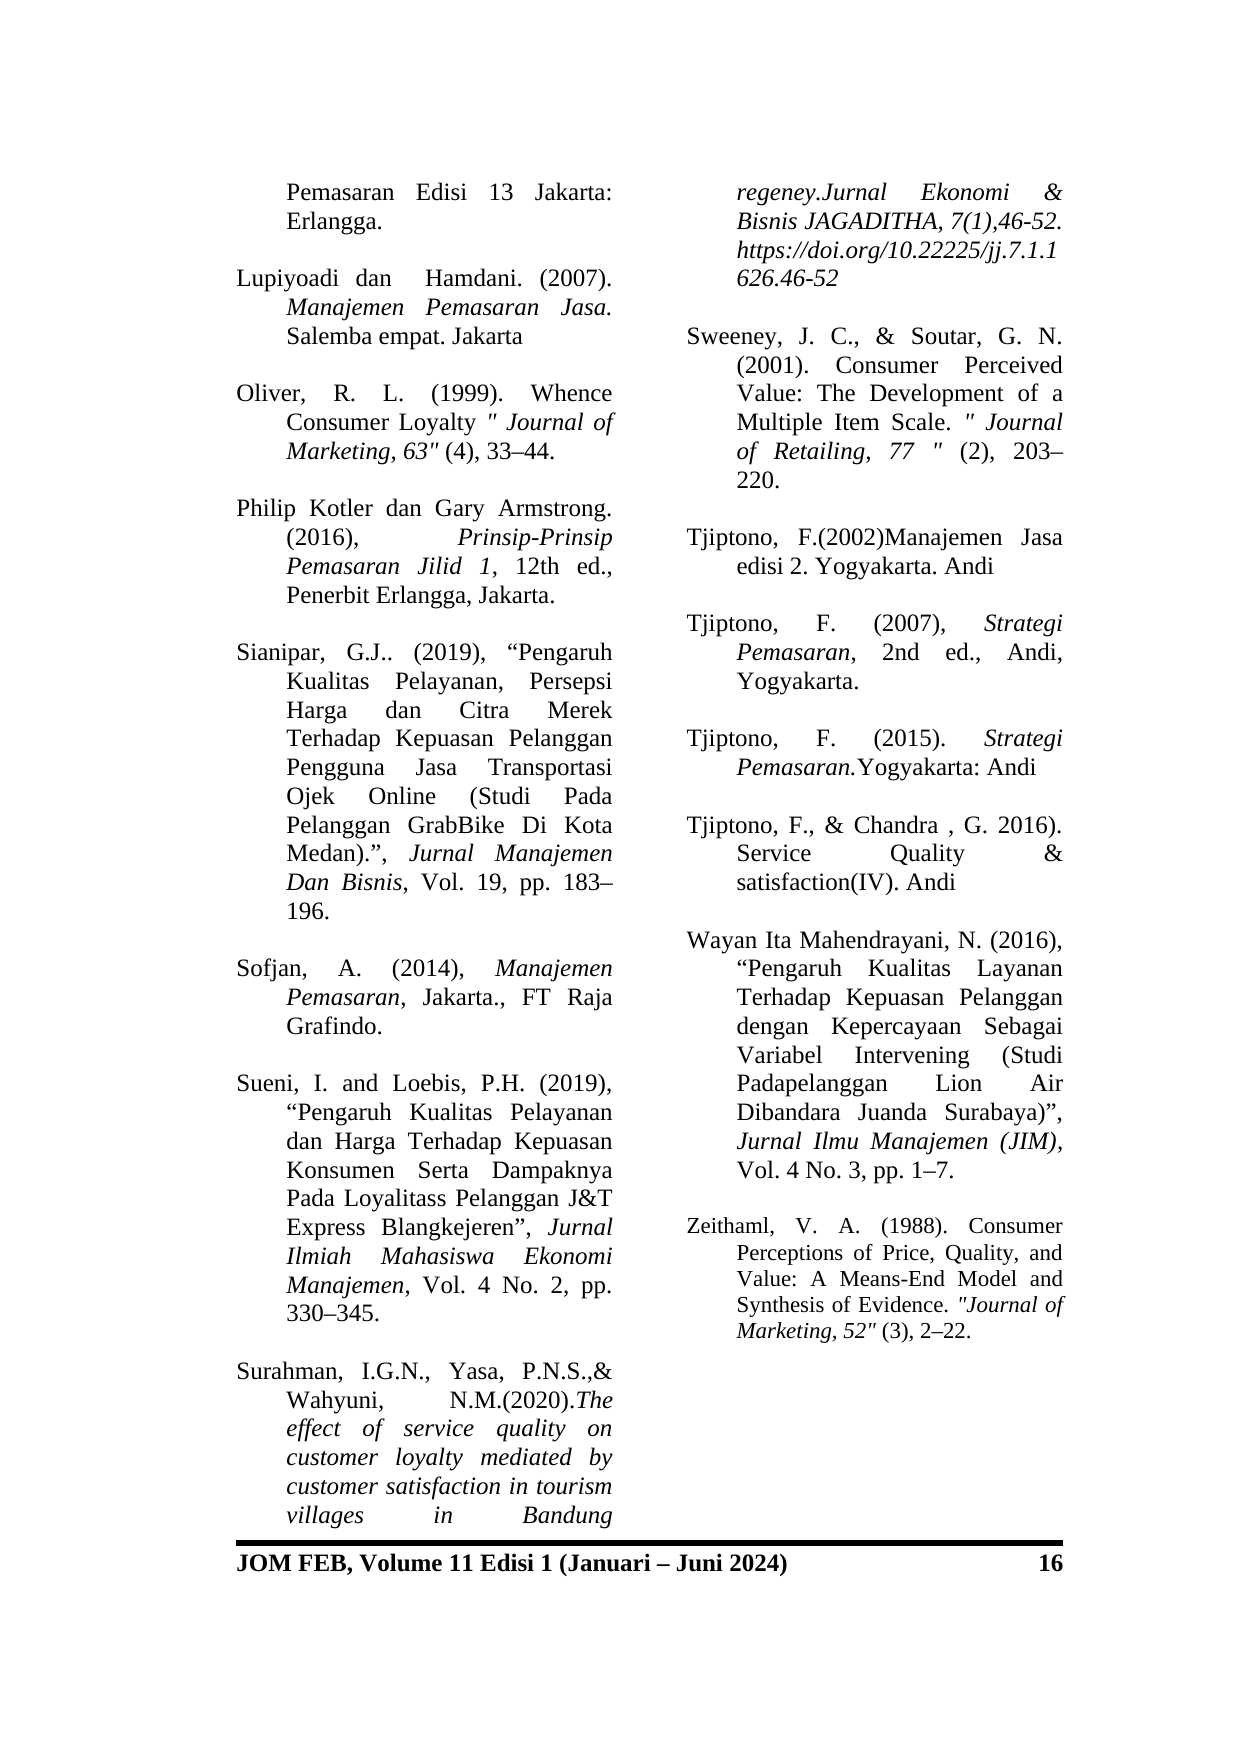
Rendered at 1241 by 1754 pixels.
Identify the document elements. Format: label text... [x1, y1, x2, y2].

text Surahman, I.G.N., Yasa, P.N.S.,& Wahyuni, N.M.(2020).The effect of service quality on customer loyalty mediated by customer satisfaction in tourism villages in Bandung regeney.Jurnal Ekonomi & Bisnis JAGADITHA, 7(1),46-52. https://doi.org/10.22225/jj.7.1.1626.46-52 [236, 1356, 613, 1528]
text Sweeney, J. C., & Soutar, G. N. (2001). Consumer Perceived Value: The Development of a Multiple Item Scale. " Journal of Retailing, 77 " (2), 203– 220. [686, 321, 1063, 493]
text Lupiyoadi dan Hamdani. (2007). Manajemen Pemasaran Jasa. Salemba empat. Jakarta [236, 263, 613, 350]
text Tjiptono, F.(2002)Manajemen Jasa edisi 2. Yogyakarta. Andi [686, 522, 1063, 580]
text Sianipar, G.J.. (2019), “Pengaruh Kualitas Pelayanan, Persepsi Harga dan Citra Merek Terhadap Kepuasan Pelanggan Pengguna Jasa Transportasi Ojek Online (Studi Pada Pelanggan GrabBike Di Kota Medan).”, Jurnal Manajemen Dan Bisnis, Vol. 19, pp. 183–196. [236, 637, 613, 925]
text Sofjan, A. (2014), Manajemen Pemasaran, Jakarta., FT Raja Grafindo. [236, 953, 613, 1040]
text Philip Kotler dan Gary Armstrong. (2016), Prinsip-Prinsip Pemasaran Jilid 1, 12th ed., Penerbit Erlangga, Jakarta. [236, 493, 613, 608]
text Tjiptono, F. (2007), Strategi Pemasaran, 2nd ed., Andi, Yogyakarta. [686, 608, 1063, 695]
text Wayan Ita Mahendrayani, N. (2016), “Pengaruh Kualitas Layanan Terhadap Kepuasan Pelanggan dengan Kepercayaan Sebagai Variabel Intervening (Studi Padapelanggan Lion Air Dibandara Juanda Surabaya)”, Jurnal Ilmu Manajemen (JIM), Vol. 4 No. 3, pp. 1–7. [686, 925, 1063, 1183]
text Surahman, I.G.N., Yasa, P.N.S.,& Wahyuni, N.M.(2020).The effect of service quality on customer loyalty mediated by customer satisfaction in tourism villages in Bandung regeney.Jurnal Ekonomi & Bisnis JAGADITHA, 7(1),46-52. https://doi.org/10.22225/jj.7.1.1626.46-52 [686, 177, 1063, 292]
text Sueni, I. and Loebis, P.H. (2019), “Pengaruh Kualitas Pelayanan dan Harga Terhadap Kepuasan Konsumen Serta Dampaknya Pada Loyalitass Pelanggan J&T Express Blangkejeren”, Jurnal Ilmiah Mahasiswa Ekonomi Manajemen, Vol. 4 No. 2, pp. 330–345. [236, 1068, 613, 1327]
text Tjiptono, F. (2015). Strategi Pemasaran.Yogyakarta: Andi [686, 723, 1063, 781]
text Zeithaml, V. A. (1988). Consumer Perceptions of Price, Quality, and Value: A Means-End Model and Synthesis of Evidence. "Journal of Marketing, 52" (3), 2–22. [686, 1212, 1063, 1344]
text Kotler, Philip, dan Kevin Lane Keller. (2009). Manajemen Pemasaran Edisi 13 Jakarta: Erlangga. [236, 177, 613, 235]
text Oliver, R. L. (1999). Whence Consumer Loyalty " Journal of Marketing, 63" (4), 33–44. [236, 378, 613, 465]
text Tjiptono, F., & Chandra , G. 2016). Service Quality & satisfaction(IV). Andi [686, 810, 1063, 896]
